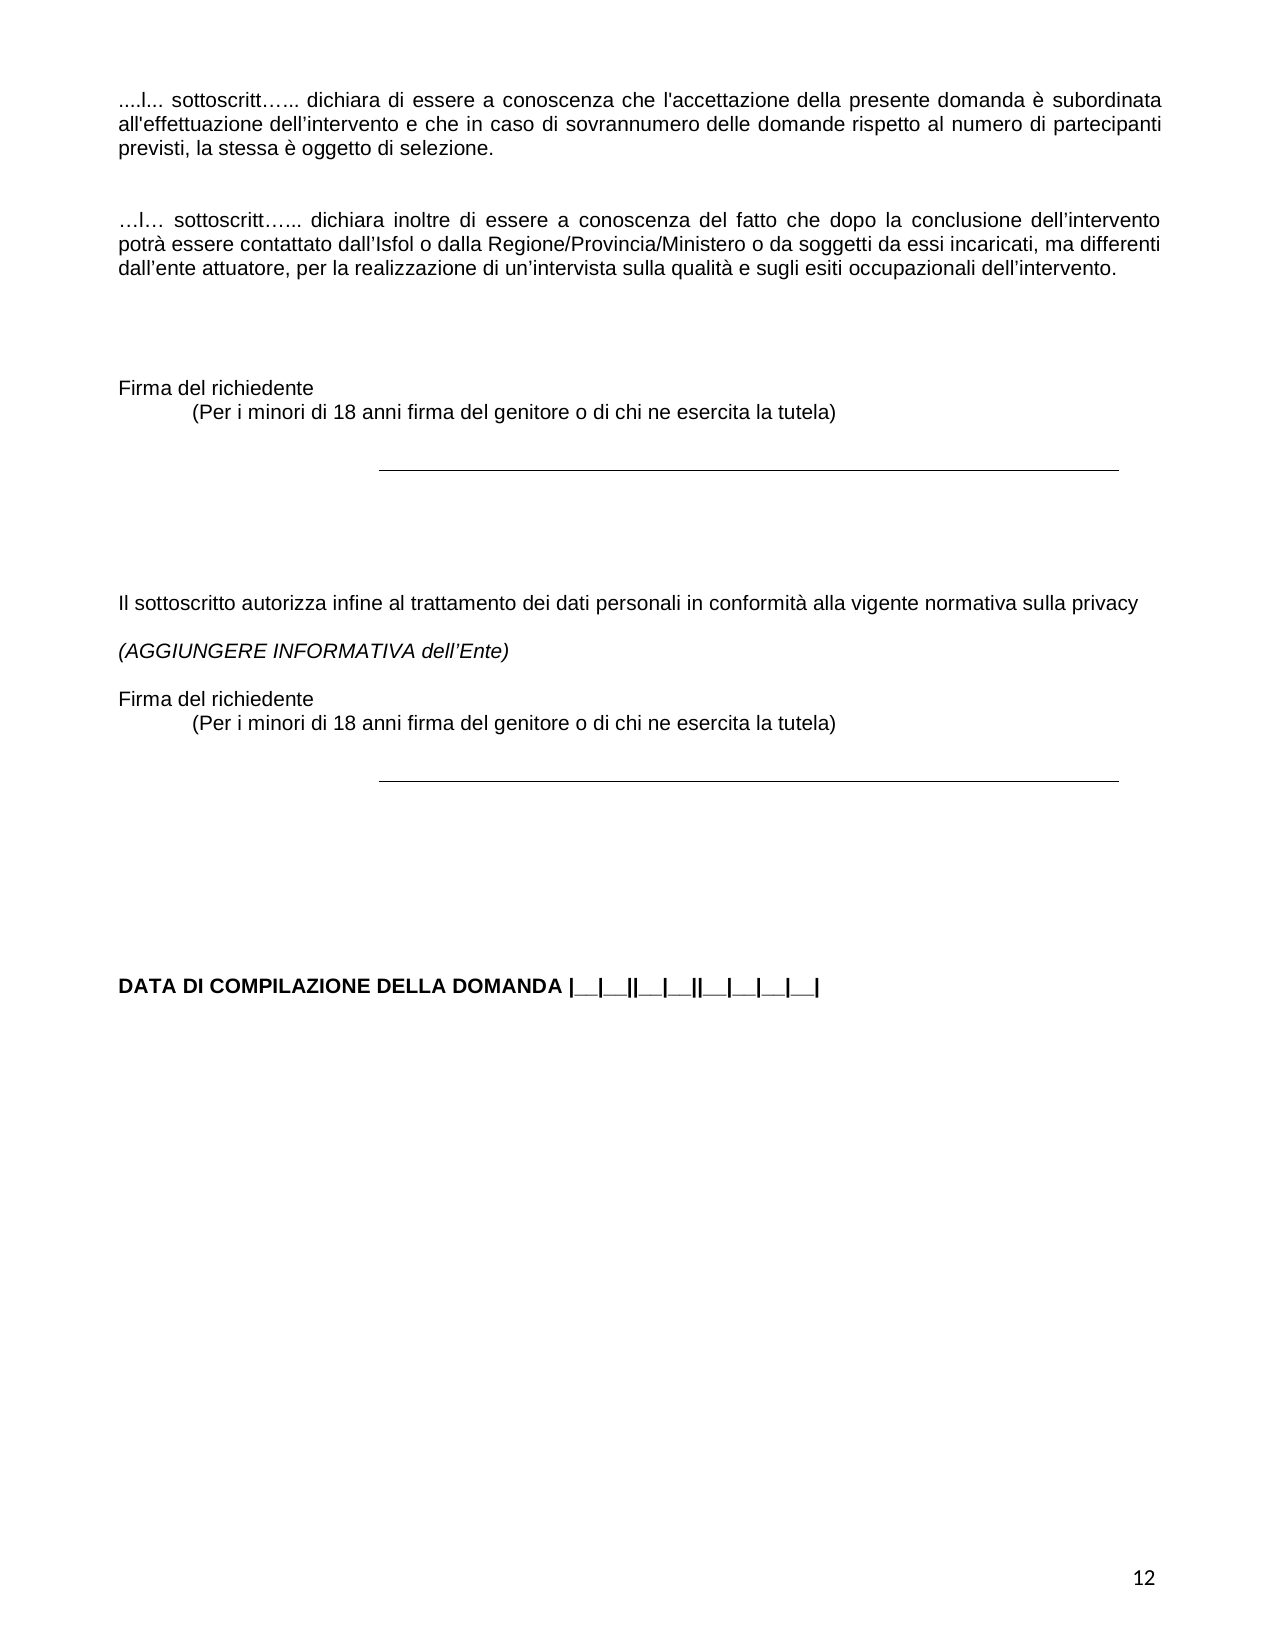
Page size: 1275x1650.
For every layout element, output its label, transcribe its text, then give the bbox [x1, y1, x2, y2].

text ....l... sottoscritt…... dichiara di essere a conoscenza che l'accettazione della presente domanda è subordinata all'effettuazione dell’intervento e che in caso di sovrannumero delle domande rispetto al numero di partecipanti previsti, la stessa è oggetto di selezione. [118, 88, 1162, 160]
text Firma del richiedente [118, 376, 317, 399]
text (Per i minori di 18 anni firma del genitore o di chi ne esercita la tutela) [192, 711, 1171, 734]
text …l… sottoscritt…... dichiara inoltre di essere a conoscenza del fatto che dopo la conclusione dell’intervento potrà essere contattato dall’Isfol o dalla Regione/Provincia/Ministero o da soggetti da essi incaricati, ma differenti dall’ente attuatore, per la realizzazione di un’intervista sulla qualità e sugli esiti occupazionali dell’intervento. [118, 208, 1161, 280]
text Il sottoscritto autorizza infine al trattamento dei dati personali in conformità alla vigente normativa sulla privacy [118, 591, 1171, 615]
text Firma del richiedente [118, 687, 1171, 711]
text DATA DI COMPILAZIONE DELLA DOMANDA |__|__||__|__||__|__|__|__| [118, 974, 1171, 998]
text (Per i minori di 18 anni firma del genitore o di chi ne esercita la tutela) [192, 399, 1171, 423]
text (AGGIUNGERE INFORMATIVA dell’Ente) [118, 639, 1171, 663]
